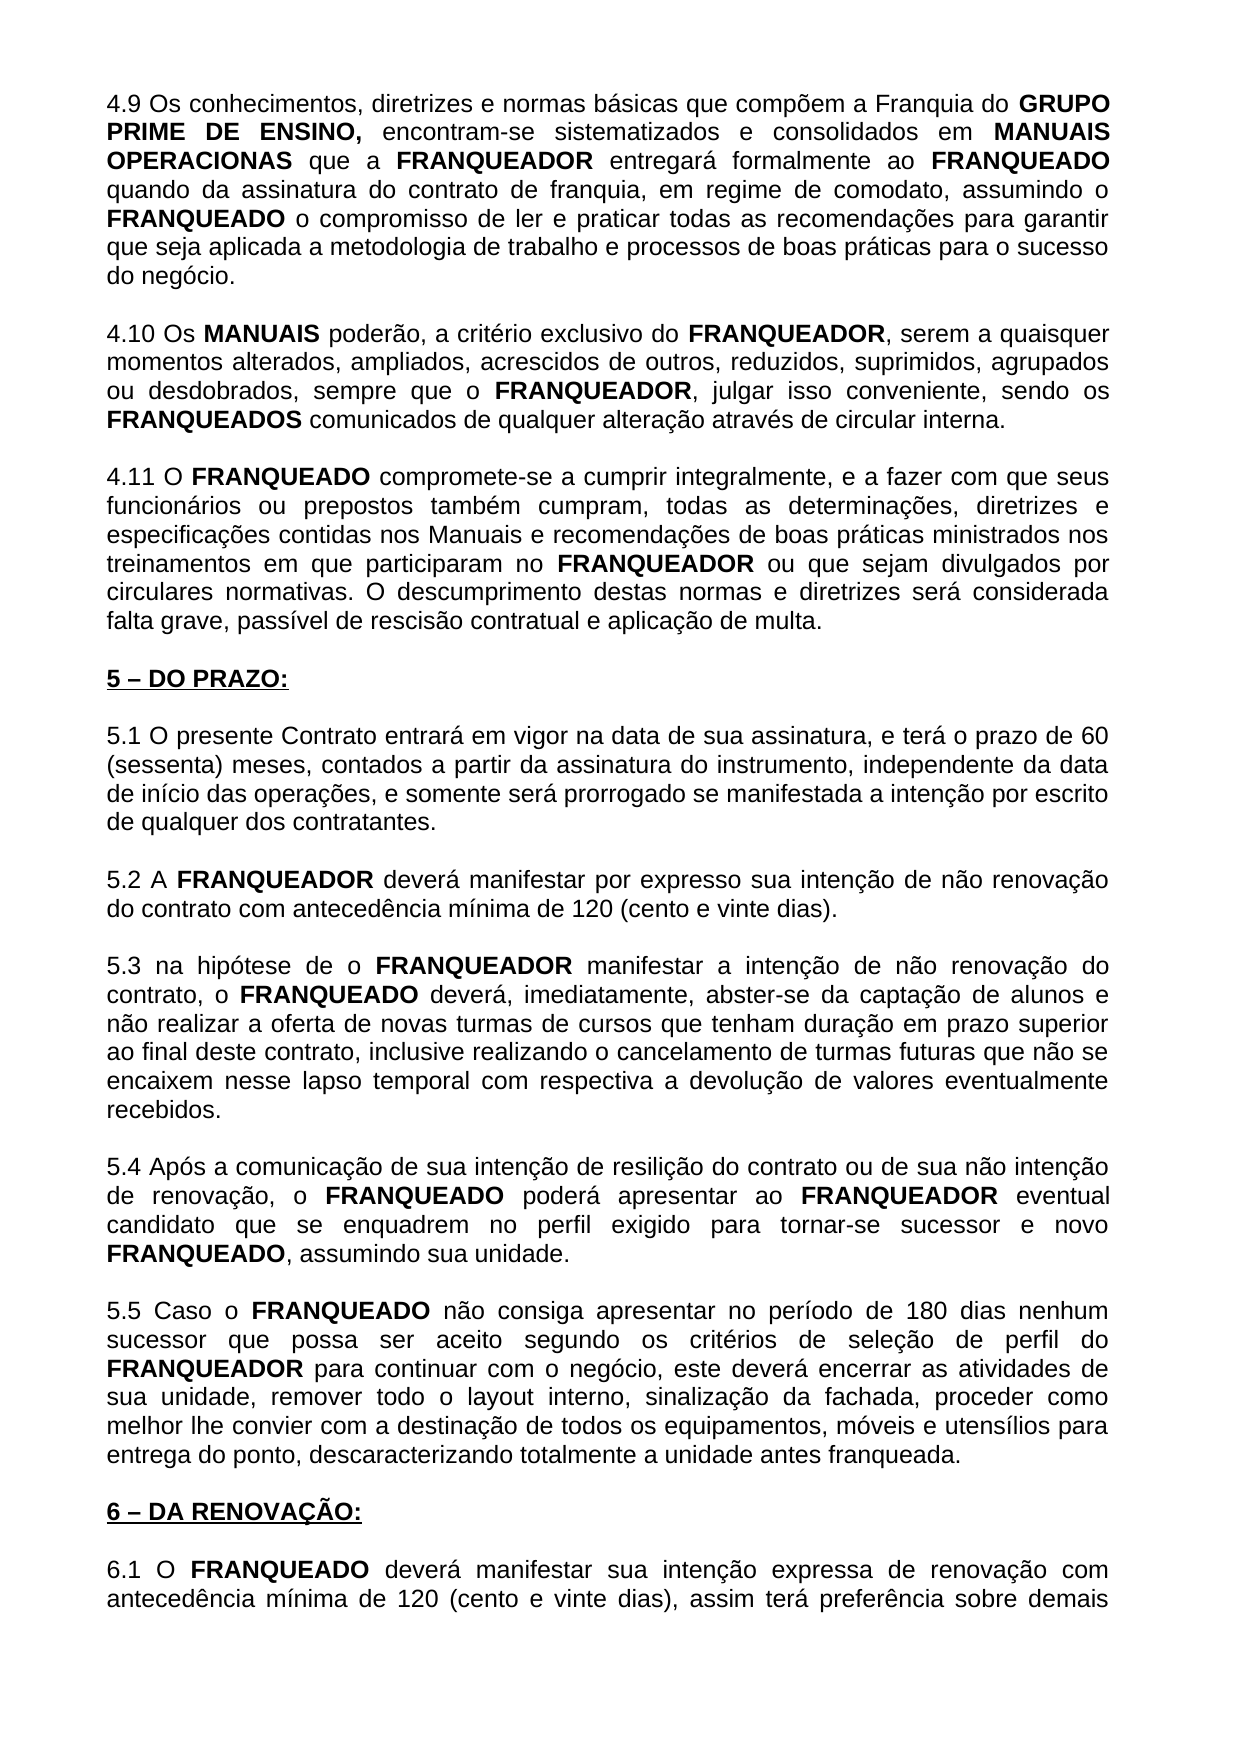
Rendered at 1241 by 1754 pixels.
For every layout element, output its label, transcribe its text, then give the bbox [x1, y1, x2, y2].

text 5.3 na hipótese de o FRANQUEADOR manifestar a intenção de não renovação do contrato, o FRANQUEADO deverá, imediatamente, abster-se da captação de alunos e não realizar a oferta de novas turmas de cursos que tenham duração em prazo superior ao final deste contrato, inclusive realizando o cancelamento de turmas futuras que não se encaixem nesse lapso temporal com respectiva a devolução de valores eventualmente recebidos. [106, 951, 1110, 1124]
text 5 – DO PRAZO: [106, 664, 1110, 692]
text 4.10 Os MANUAIS poderão, a critério exclusivo do FRANQUEADOR, serem a quaisquer momentos alterados, ampliados, acrescidos de outros, reduzidos, suprimidos, agrupados ou desdobrados, sempre que o FRANQUEADOR, julgar isso conveniente, sendo os FRANQUEADOS comunicados de qualquer alteração através de circular interna. [106, 319, 1110, 434]
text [106, 1555, 1110, 1612]
text 4.11 O FRANQUEADO compromete-se a cumprir integralmente, e a fazer com que seus funcionários ou prepostos também cumpram, todas as determinações, diretrizes e especificações contidas nos Manuais e recomendações de boas práticas ministrados nos treinamentos em que participaram no FRANQUEADOR ou que sejam divulgados por circulares normativas. O descumprimento destas normas e diretrizes será considerada falta grave, passível de rescisão contratual e aplicação de multa. [106, 462, 1110, 635]
text 6 – DA RENOVAÇÃO: [106, 1497, 1110, 1526]
text 5.1 O presente Contrato entrará em vigor na data de sua assinatura, e terá o prazo de 60 (sessenta) meses, contados a partir da assinatura do instrumento, independente da data de início das operações, e somente será prorrogado se manifestada a intenção por escrito de qualquer dos contratantes. [106, 721, 1110, 836]
text 5.2 A FRANQUEADOR deverá manifestar por expresso sua intenção de não renovação do contrato com antecedência mínima de 120 (cento e vinte dias). [106, 865, 1110, 922]
text 5.5 Caso o FRANQUEADO não consiga apresentar no período de 180 dias nenhum sucessor que possa ser aceito segundo os critérios de seleção de perfil do FRANQUEADOR para continuar com o negócio, este deverá encerrar as atividades de sua unidade, remover todo o layout interno, sinalização da fachada, proceder como melhor lhe convier com a destinação de todos os equipamentos, móveis e utensílios para entrega do ponto, descaracterizando totalmente a unidade antes franqueada. [106, 1296, 1110, 1469]
text 5.4 Após a comunicação de sua intenção de resilição do contrato ou de sua não intenção de renovação, o FRANQUEADO poderá apresentar ao FRANQUEADOR eventual candidato que se enquadrem no perfil exigido para tornar-se sucessor e novo FRANQUEADO, assumindo sua unidade. [106, 1152, 1110, 1267]
text 4.9 Os conhecimentos, diretrizes e normas básicas que compõem a Franquia do GRUPO PRIME DE ENSINO, encontram-se sistematizados e consolidados em MANUAIS OPERACIONAS que a FRANQUEADOR entregará formalmente ao FRANQUEADO quando da assinatura do contrato de franquia, em regime de comodato, assumindo o FRANQUEADO o compromisso de ler e praticar todas as recomendações para garantir que seja aplicada a metodologia de trabalho e processos de boas práticas para o sucesso do negócio. [106, 89, 1110, 290]
